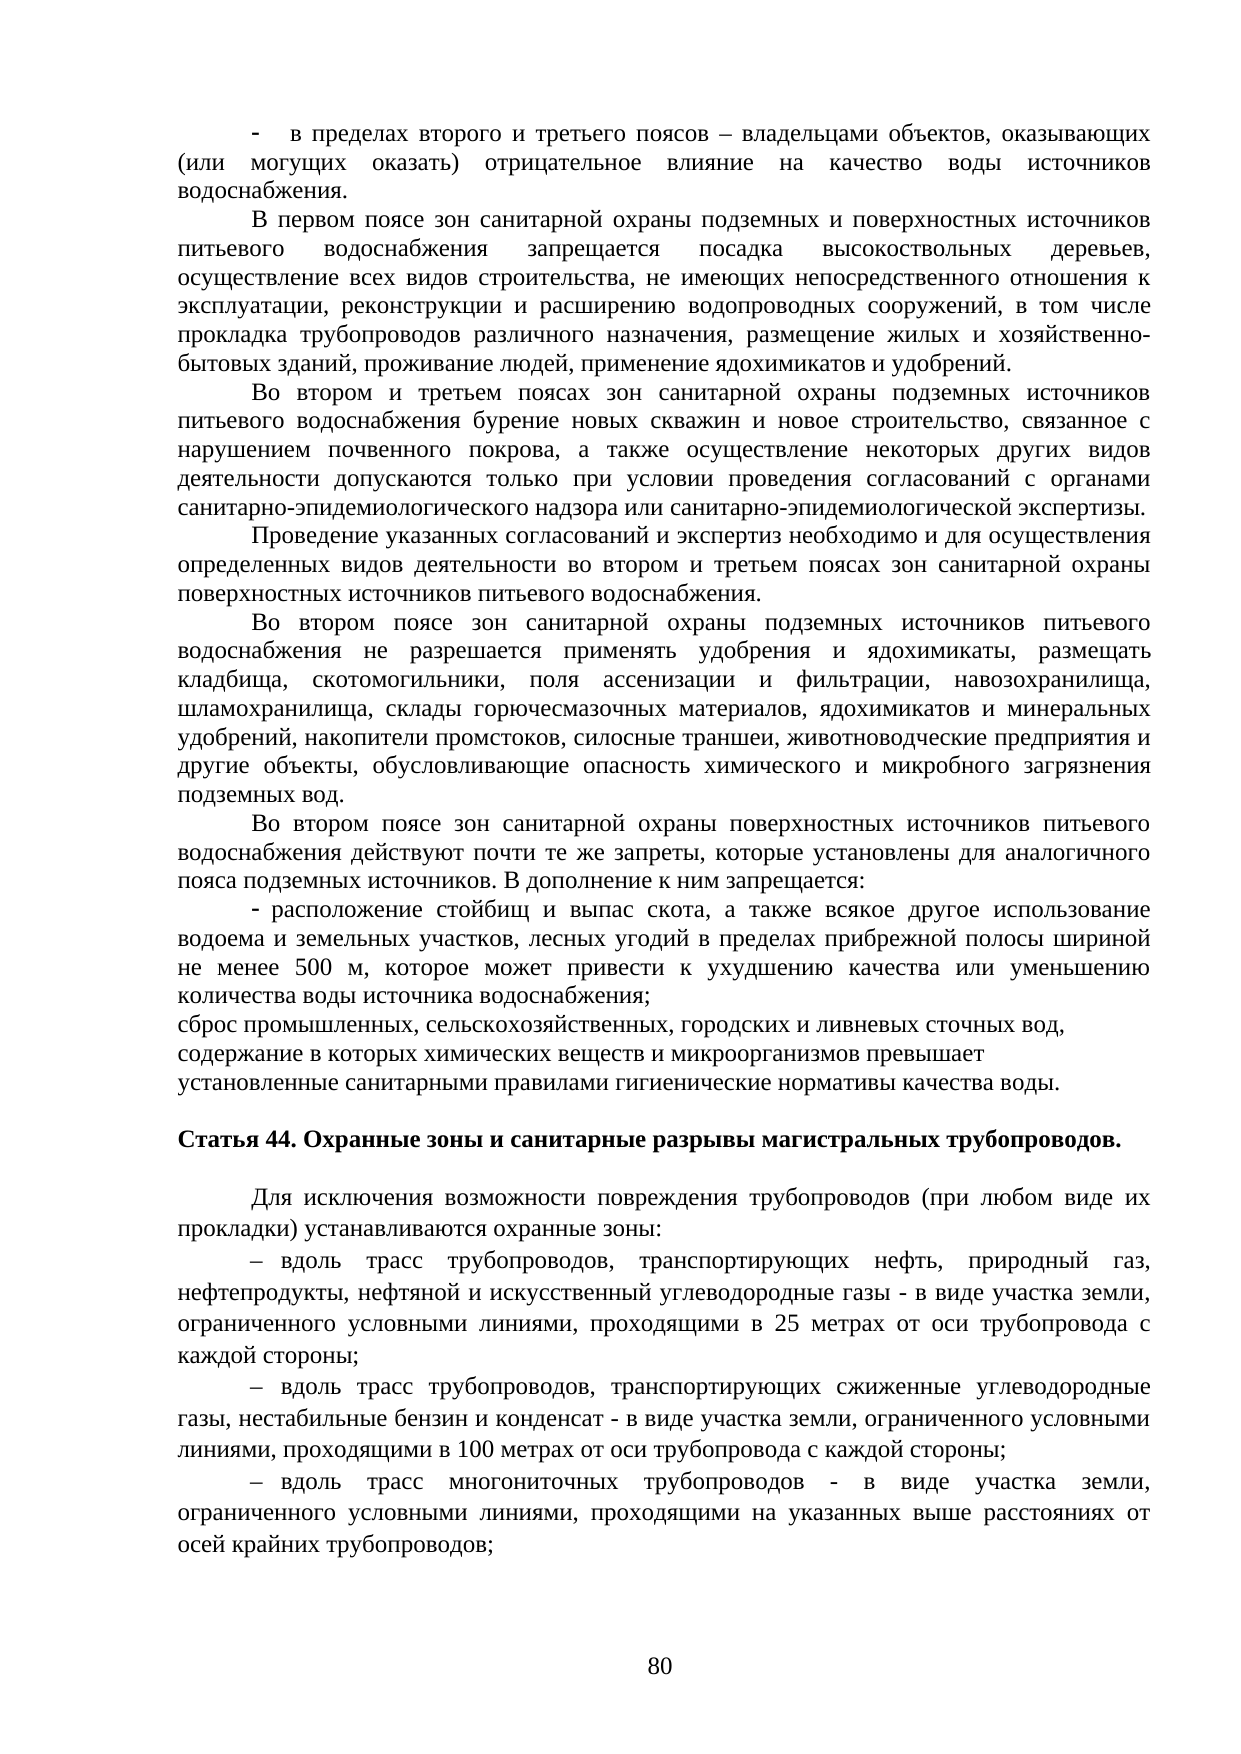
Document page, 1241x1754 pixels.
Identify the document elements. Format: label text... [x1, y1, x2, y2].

text сброс промышленных, сельскохозяйственных, городских и ливневых сточных вод, содержание в которых химических веществ и микроорганизмов превышает установленные санитарными правилами гигиенические нормативы качества воды. [177, 1009, 1152, 1096]
text Во втором и третьем поясах зон санитарной охраны подземных источников питьевого водоснабжения бурение новых скважин и новое строительство, связанное с нарушением почвенного покрова, а также осуществление некоторых других видов деятельности допускаются только при условии проведения согласований с органами санитарно-эпидемиологического надзора или санитарно-эпидемиологической экспертизы. [177, 377, 1152, 521]
text В первом поясе зон санитарной охраны подземных и поверхностных источников питьевого водоснабжения запрещается посадка высокоствольных деревьев, осуществление всех видов строительства, не имеющих непосредственного отношения к эксплуатации, реконструкции и расширению водопроводных сооружений, в том числе прокладка трубопроводов различного назначения, размещение жилых и хозяйственно-бытовых зданий, проживание людей, применение ядохимикатов и удобрений. [177, 204, 1152, 377]
text Проведение указанных согласований и экспертиз необходимо и для осуществления определенных видов деятельности во втором и третьем поясах зон санитарной охраны поверхностных источников питьевого водоснабжения. [177, 521, 1152, 607]
list вдоль трасс многониточных трубопроводов - в виде участка земли, ограниченного условными линиями, проходящими на указанных выше расстояниях от осей крайних трубопроводов; [177, 1466, 1152, 1558]
list вдоль трасс трубопроводов, транспортирующих нефть, природный газ, нефтепродукты, нефтяной и искусственный углеводородные газы - в виде участка земли, ограниченного условными линиями, проходящими в 25 метрах от оси трубопровода с каждой стороны; [177, 1245, 1152, 1368]
list вдоль трасс трубопроводов, транспортирующих сжиженные углеводородные газы, нестабильные бензин и конденсат - в виде участка земли, ограниченного условными линиями, проходящими в 100 метрах от оси трубопровода с каждой стороны; [177, 1371, 1152, 1463]
text Во втором поясе зон санитарной охраны подземных источников питьевого водоснабжения не разрешается применять удобрения и ядохимикаты, размещать кладбища, скотомогильники, поля ассенизации и фильтрации, навозохранилища, шламохранилища, склады горючесмазочных материалов, ядохимикатов и минеральных удобрений, накопители промстоков, силосные траншеи, животноводческие предприятия и другие объекты, обусловливающие опасность химического и микробного загрязнения подземных вод. [177, 607, 1152, 808]
list в пределах второго и третьего поясов – владельцами объектов, оказывающих (или могущих оказать) отрицательное влияние на качество воды источников водоснабжения. [177, 118, 1152, 204]
text Статья 44. Охранные зоны и санитарные разрывы магистральных трубопроводов. [177, 1124, 1152, 1153]
text Для исключения возможности повреждения трубопроводов (при любом виде их прокладки) устанавливаются охранные зоны: [177, 1182, 1152, 1242]
text Во втором поясе зон санитарной охраны поверхностных источников питьевого водоснабжения действуют почти те же запреты, которые установлены для аналогичного пояса подземных источников. В дополнение к ним запрещается: [177, 808, 1152, 894]
list расположение стойбищ и выпас скота, а также всякое другое использование водоема и земельных участков, лесных угодий в пределах прибрежной полосы шириной не менее 500 м, которое может привести к ухудшению качества или уменьшению количества воды источника водоснабжения; [177, 894, 1152, 1009]
